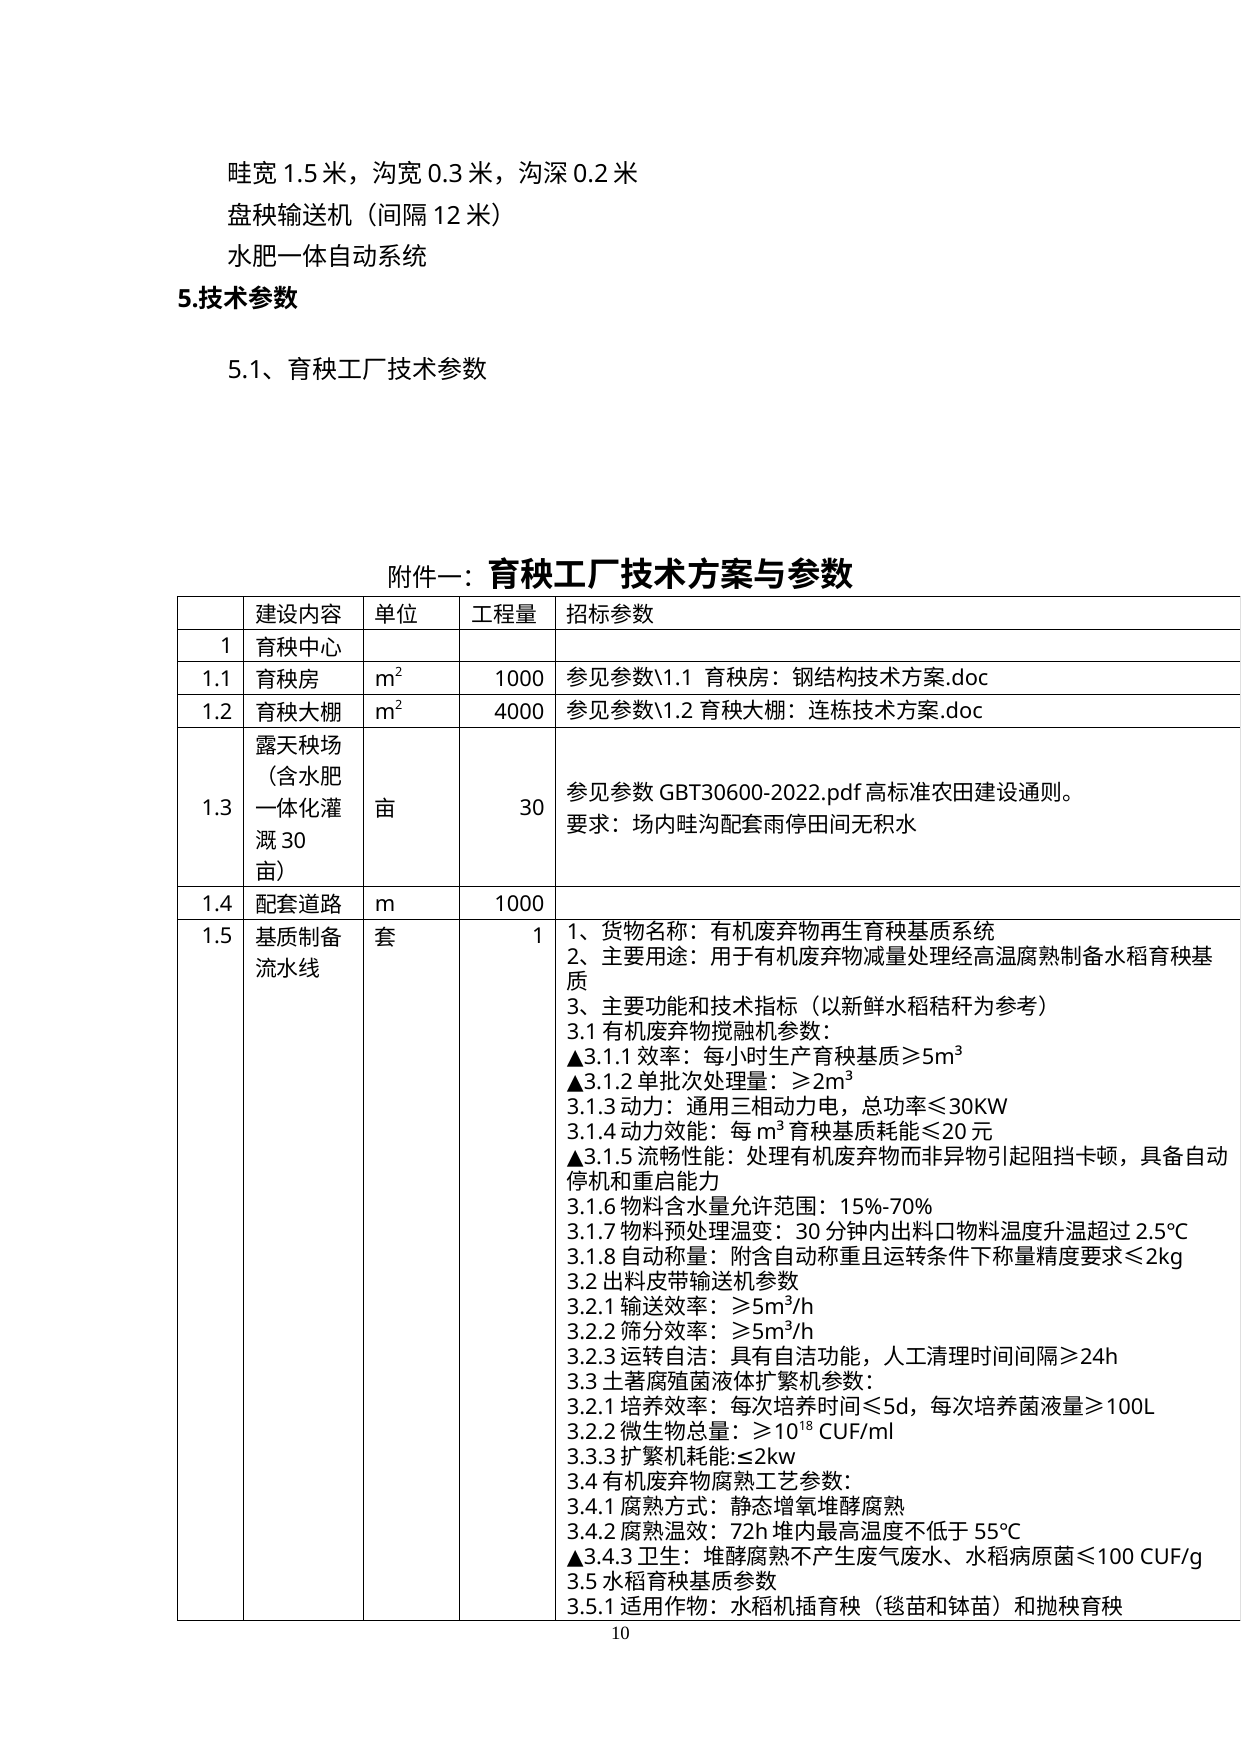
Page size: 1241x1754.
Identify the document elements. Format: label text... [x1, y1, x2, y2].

table_cell 露天秧场（含水肥一体化灌溉30亩） [244, 728, 363, 886]
table_cell 1 [178, 630, 243, 661]
table_header [178, 597, 243, 628]
table_cell [460, 630, 555, 661]
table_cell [556, 920, 1240, 1620]
table_cell [556, 630, 1240, 661]
table_cell 30 [460, 728, 555, 886]
table_cell 1 [460, 920, 555, 1620]
table_cell 1000 [460, 662, 555, 694]
text 5.技术参数 [177, 278, 1063, 315]
table_cell m2 [364, 695, 459, 727]
table_header 工程量 [460, 597, 555, 628]
table_cell 参见参数\1.2 育秧大棚：连栋技术方案.doc [556, 695, 1240, 727]
text 盘秧输送机（间隔12米） [177, 195, 1063, 231]
table_cell 1.5 [178, 920, 243, 1620]
table_header 招标参数 [556, 597, 1240, 628]
table_cell 育秧房 [244, 662, 363, 694]
text 畦宽1.5米，沟宽0.3米，沟深0.2米 [177, 153, 1063, 190]
text 附件一：育秧工厂技术方案与参数 [177, 547, 1063, 596]
table_cell 1.1 [178, 662, 243, 694]
table_cell [364, 630, 459, 661]
table_cell [556, 887, 1240, 919]
table_cell 1.4 [178, 887, 243, 919]
table_header 建设内容 [244, 597, 363, 628]
table_cell 参见参数\1.1 育秧房：钢结构技术方案.doc [556, 662, 1240, 694]
table_cell 1.3 [178, 728, 243, 886]
table_cell 基质制备流水线 [244, 920, 363, 1620]
table_cell 4000 [460, 695, 555, 727]
table_cell m [364, 887, 459, 919]
table_cell 套 [364, 920, 459, 1620]
table_cell 育秧大棚 [244, 695, 363, 727]
table_cell 亩 [364, 728, 459, 886]
table_cell 1000 [460, 887, 555, 919]
table_cell 育秧中心 [244, 630, 363, 661]
table_cell m2 [364, 662, 459, 694]
table_cell 1.2 [178, 695, 243, 727]
table_header 单位 [364, 597, 459, 628]
text 5.1、育秧工厂技术参数 [177, 349, 1063, 385]
text 水肥一体自动系统 [177, 237, 1063, 273]
table_cell 配套道路 [244, 887, 363, 919]
table_cell 参见参数GBT30600-2022.pdf高标准农田建设通则。 要求：场内畦沟配套雨停田间无积水 [556, 728, 1240, 886]
